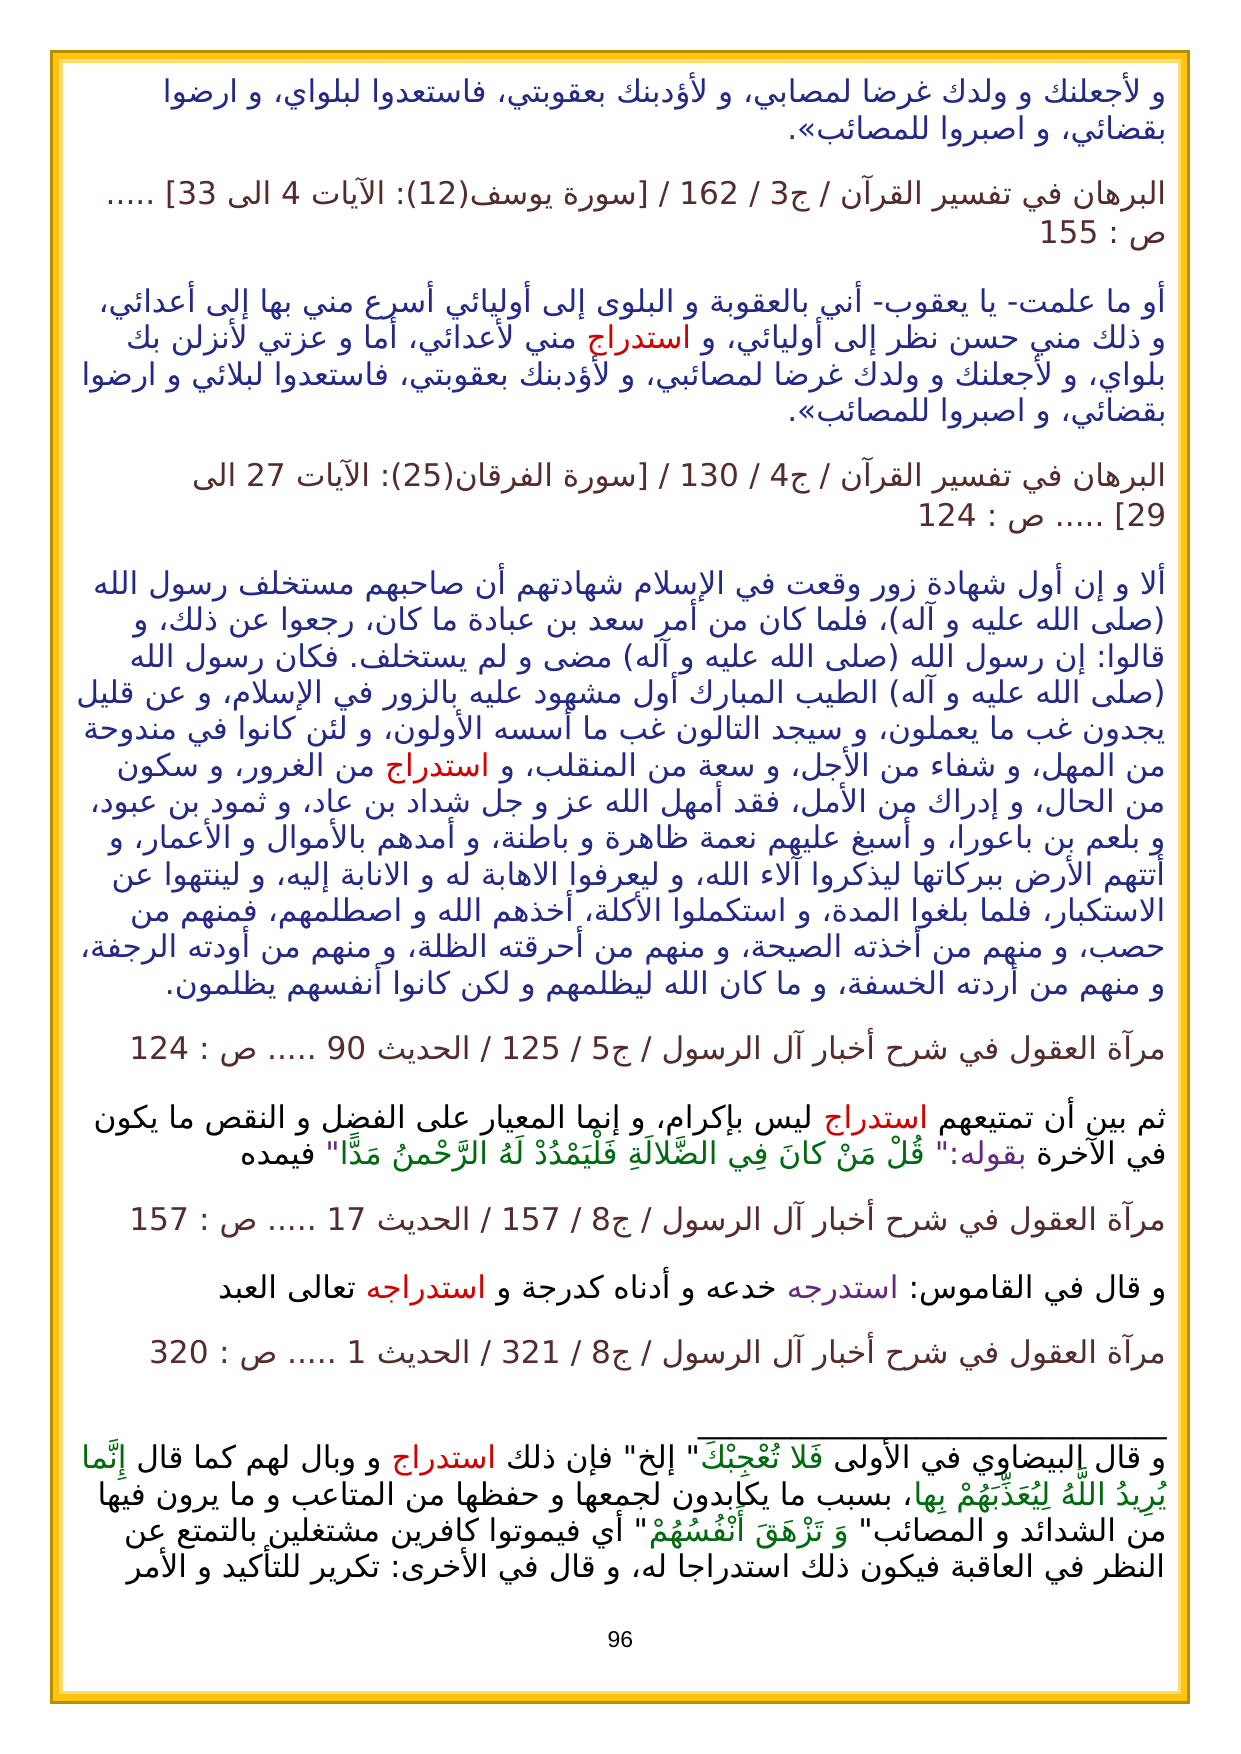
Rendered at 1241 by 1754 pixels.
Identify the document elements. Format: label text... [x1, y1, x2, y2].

text و قال في القاموس: استدرجه‏ خدعه و أدناه كدرجة و استدراجه‏ تعالى العبد [74, 1269, 1167, 1306]
text مرآة العقول في شرح أخبار آل الرسول / ج‏8 / 321 / الحديث 1 ..... ص : 320 [74, 1335, 1167, 1371]
text البرهان في تفسير القرآن / ج‏4 / 130 / [سورة الفرقان(25): الآيات 27 الى 29] ..... ص : 124 [74, 458, 1167, 533]
text أو ما علمت- يا يعقوب- أني بالعقوبة و البلوى إلى أوليائي أسرع مني بها إلى أعدائي، و ذلك مني حسن نظر إلى أوليائي، و استدراج‏ مني لأعدائي، أما و عزتي لأنزلن بك بلواي، و لأجعلنك و ولدك غرضا لمصائبي، و لأؤدبنك بعقوبتي، فاستعدوا لبلائي و ارضوا بقضائي، و اصبروا للمصائب». [74, 283, 1167, 429]
text ألا و إن أول شهادة زور وقعت في الإسلام شهادتهم أن صاحبهم مستخلف رسول الله (صلى الله عليه و آله)، فلما كان من أمر سعد بن عبادة ما كان، رجعوا عن ذلك، و قالوا: إن رسول الله (صلى الله عليه و آله) مضى و لم يستخلف. فكان رسول الله (صلى الله عليه و آله) الطيب المبارك أول مشهود عليه بالزور في الإسلام، و عن قليل يجدون غب ما يعملون، و سيجد التالون غب ما أسسه الأولون، و لئن كانوا في مندوحة من المهل، و شفاء من الأجل، و سعة من المنقلب، و استدراج‏ من الغرور، و سكون من الحال، و إدراك من الأمل، فقد أمهل الله عز و جل شداد بن عاد، و ثمود بن عبود، و بلعم بن باعورا، و أسبغ عليهم نعمة ظاهرة و باطنة، و أمدهم بالأموال و الأعمار، و أتتهم الأرض ببركاتها ليذكروا آلاء الله، و ليعرفوا الاهابة له و الانابة إليه، و لينتهوا عن الاستكبار، فلما بلغوا المدة، و استكملوا الأكلة، أخذهم الله و اصطلمهم، فمنهم من حصب، و منهم من أخذته الصيحة، و منهم من أحرقته الظلة، و منهم من أودته الرجفة، و منهم من أردته الخسفة، و ما كان الله ليظلمهم و لكن كانوا أنفسهم يظلمون. [74, 565, 1167, 1002]
text مرآة العقول في شرح أخبار آل الرسول / ج‏5 / 125 / الحديث 90 ..... ص : 124 [74, 1031, 1167, 1067]
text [74, 1403, 1167, 1585]
text مرآة العقول في شرح أخبار آل الرسول / ج‏8 / 157 / الحديث 17 ..... ص : 157 [74, 1201, 1167, 1237]
text البرهان في تفسير القرآن / ج‏3 / 162 / [سورة يوسف(12): الآيات 4 الى 33] ..... ص : 155 [74, 176, 1167, 251]
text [74, 74, 1167, 147]
text ثم بين أن تمتيعهم استدراج‏ ليس بإكرام، و إنما المعيار على الفضل و النقص ما يكون في الآخرة بقوله:" قُلْ مَنْ كانَ فِي الضَّلالَةِ فَلْيَمْدُدْ لَهُ الرَّحْمنُ مَدًّا" فيمده‏ [74, 1099, 1167, 1172]
